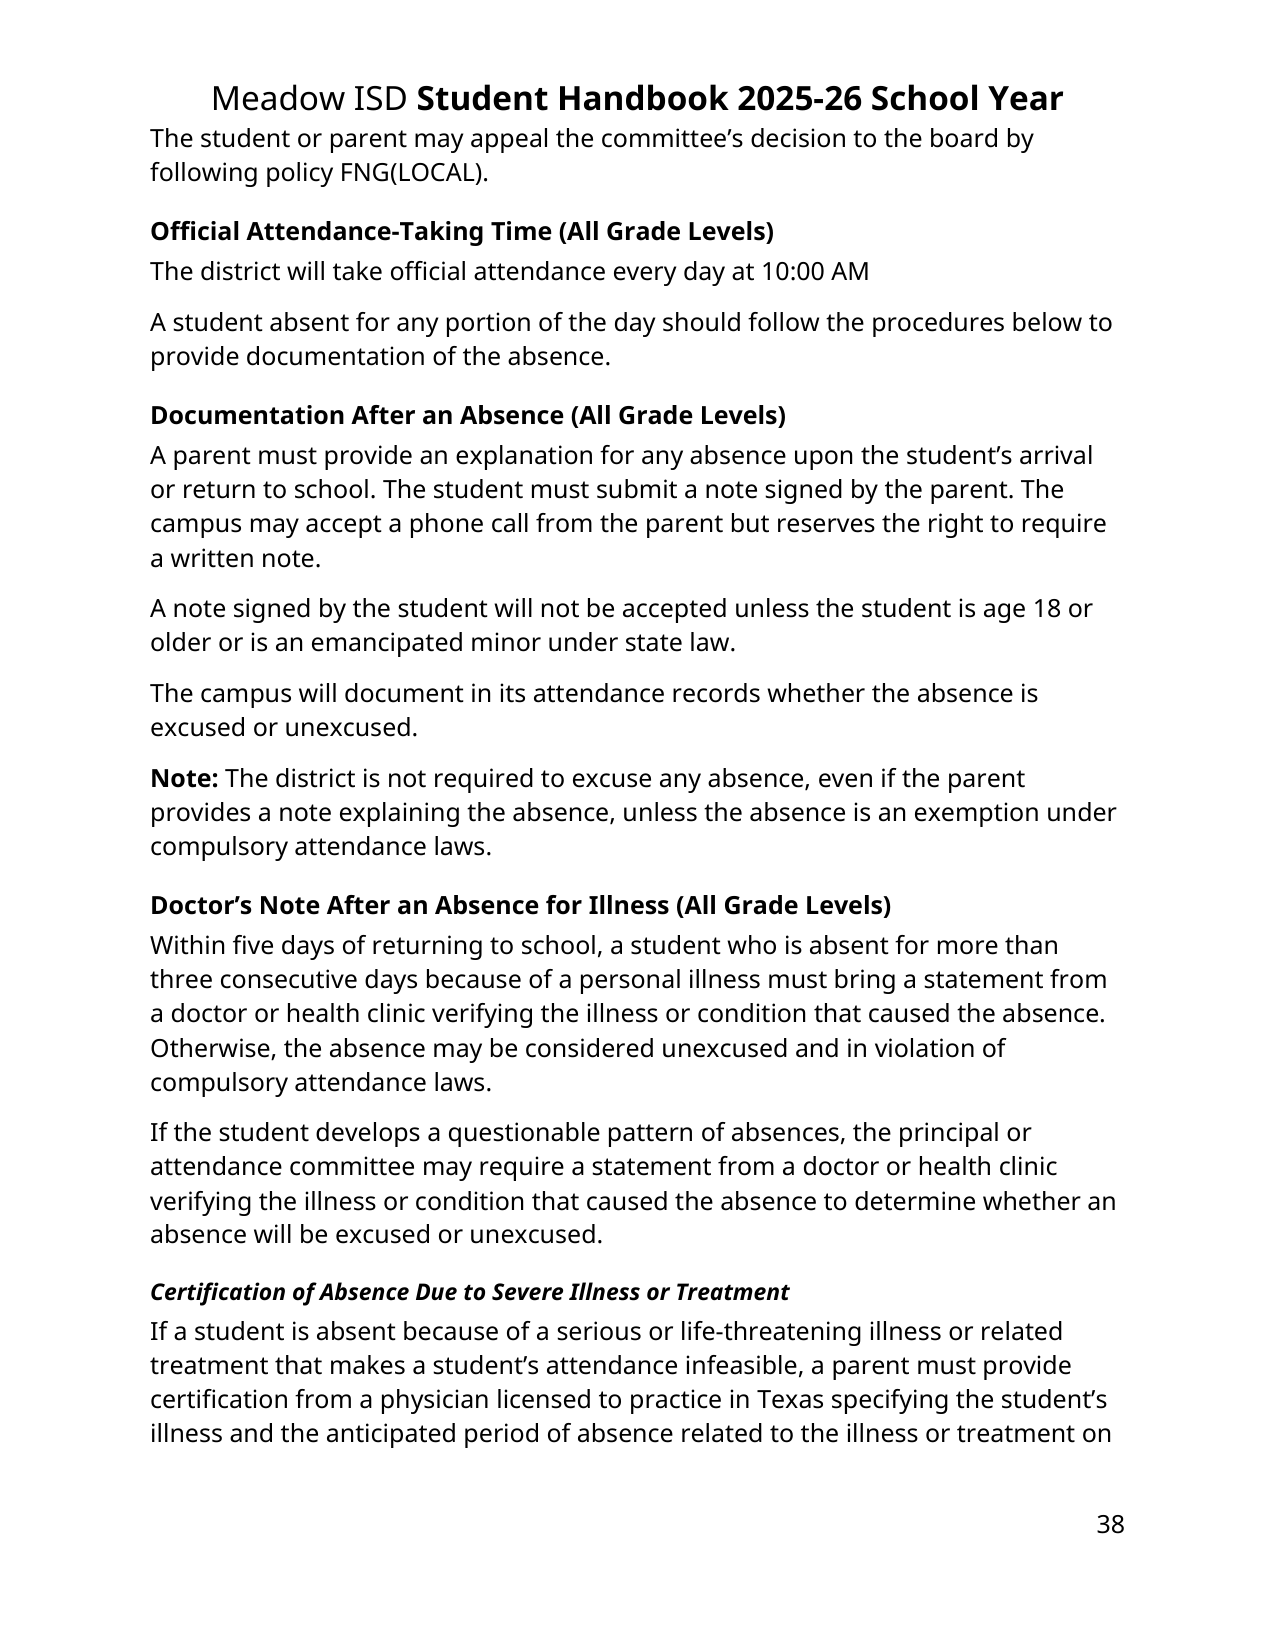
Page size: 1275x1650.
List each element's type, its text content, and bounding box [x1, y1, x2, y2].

text The district will take official attendance every day at 10:00 AM [150, 254, 1125, 288]
text Note: The district is not required to excuse any absence, even if the parent provides a note explaining the absence, unless the absence is an exemption under compulsory attendance laws. [150, 761, 1125, 863]
text Within five days of returning to school, a student who is absent for more than three consecutive days because of a personal illness must bring a statement from a doctor or health clinic verifying the illness or condition that caused the absence. Otherwise, the absence may be considered unexcused and in violation of compulsory attendance laws. [150, 928, 1125, 1098]
text A student absent for any portion of the day should follow the procedures below to provide documentation of the absence. [150, 304, 1125, 373]
subtitle Documentation After an Absence (All Grade Levels) [150, 398, 1125, 432]
text The student or parent may appeal the committee’s decision to the board by following policy FNG(LOCAL). [150, 120, 1125, 188]
text If the student develops a questionable pattern of absences, the principal or attendance committee may require a statement from a doctor or health clinic verifying the illness or condition that caused the absence to determine whether an absence will be excused or unexcused. [150, 1115, 1125, 1251]
text The campus will document in its attendance records whether the absence is excused or unexcused. [150, 676, 1125, 744]
subtitle Certification of Absence Due to Severe Illness or Treatment [150, 1276, 1125, 1307]
text A note signed by the student will not be accepted unless the student is age 18 or older or is an emancipated minor under state law. [150, 591, 1125, 659]
text A parent must provide an explanation for any absence upon the student’s arrival or return to school. The student must submit a note signed by the parent. The campus may accept a phone call from the parent but reserves the right to require a written note. [150, 438, 1125, 574]
subtitle Doctor’s Note After an Absence for Illness (All Grade Levels) [150, 888, 1125, 922]
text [150, 1314, 1125, 1450]
subtitle Official Attendance-Taking Time (All Grade Levels) [150, 213, 1125, 248]
